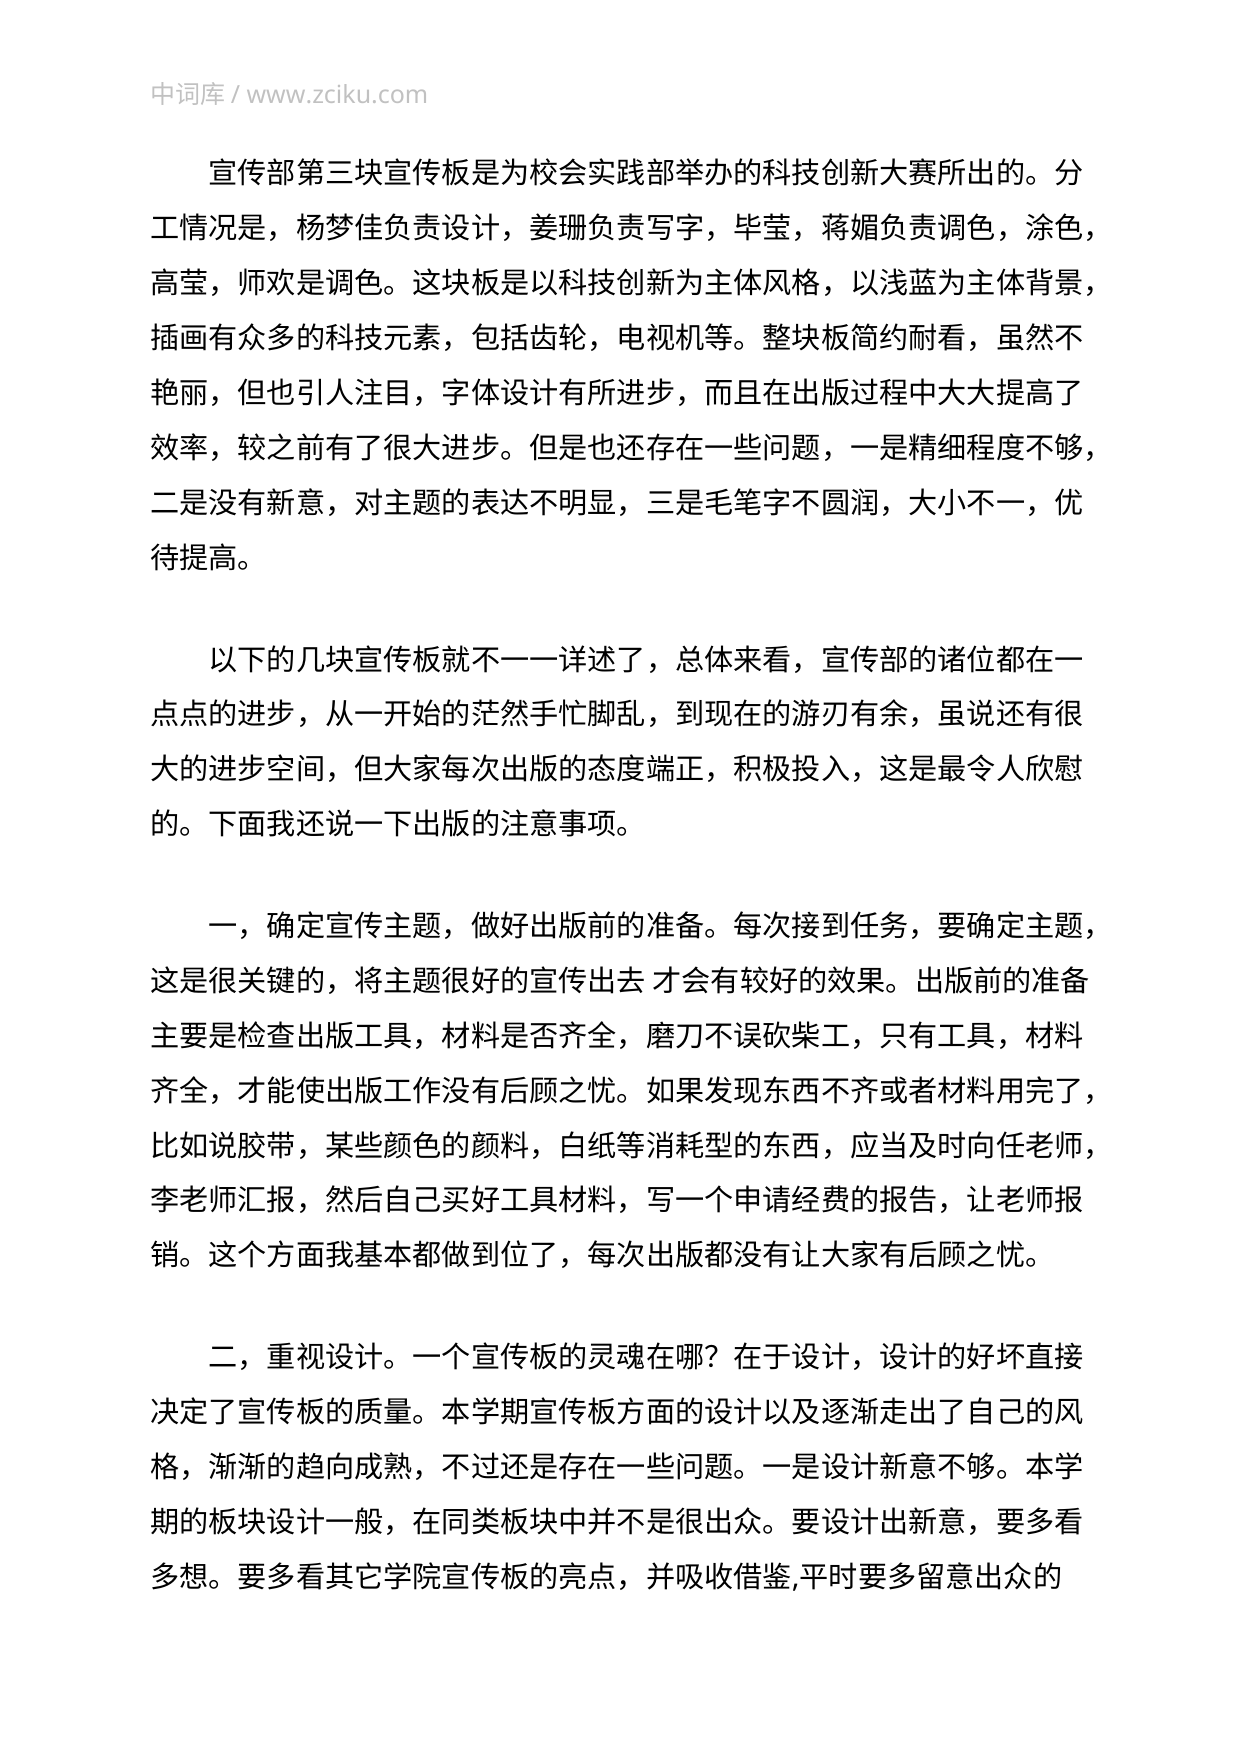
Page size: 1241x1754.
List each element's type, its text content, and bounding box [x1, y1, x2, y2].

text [150, 1334, 1090, 1596]
text 宣传部第三块宣传板是为校会实践部举办的科技创新大赛所出的。分工情况是，杨梦佳负责设计，姜珊负责写字，毕莹，蒋媚负责调色，涂色，高莹，师欢是调色。这块板是以科技创新为主体风格，以浅蓝为主体背景，插画有众多的科技元素，包括齿轮，电视机等。整块板简约耐看，虽然不艳丽，但也引人注目，字体设计有所进步，而且在出版过程中大大提高了效率，较之前有了很大进步。但是也还存在一些问题，一是精细程度不够，二是没有新意，对主题的表达不明显，三是毛笔字不圆润，大小不一，优待提高。 [150, 150, 1090, 577]
text 以下的几块宣传板就不一一详述了，总体来看，宣传部的诸位都在一点点的进步，从一开始的茫然手忙脚乱，到现在的游刃有余，虽说还有很大的进步空间，但大家每次出版的态度端正，积极投入，这是最令人欣慰的。下面我还说一下出版的注意事项。 [150, 636, 1090, 843]
text 一，确定宣传主题，做好出版前的准备。每次接到任务，要确定主题，这是很关键的，将主题很好的宣传出去 才会有较好的效果。出版前的准备主要是检查出版工具，材料是否齐全，磨刀不误砍柴工，只有工具，材料齐全，才能使出版工作没有后顾之忧。如果发现东西不齐或者材料用完了，比如说胶带，某些颜色的颜料，白纸等消耗型的东西，应当及时向任老师，李老师汇报，然后自己买好工具材料，写一个申请经费的报告，让老师报销。这个方面我基本都做到位了，每次出版都没有让大家有后顾之忧。 [150, 902, 1090, 1274]
